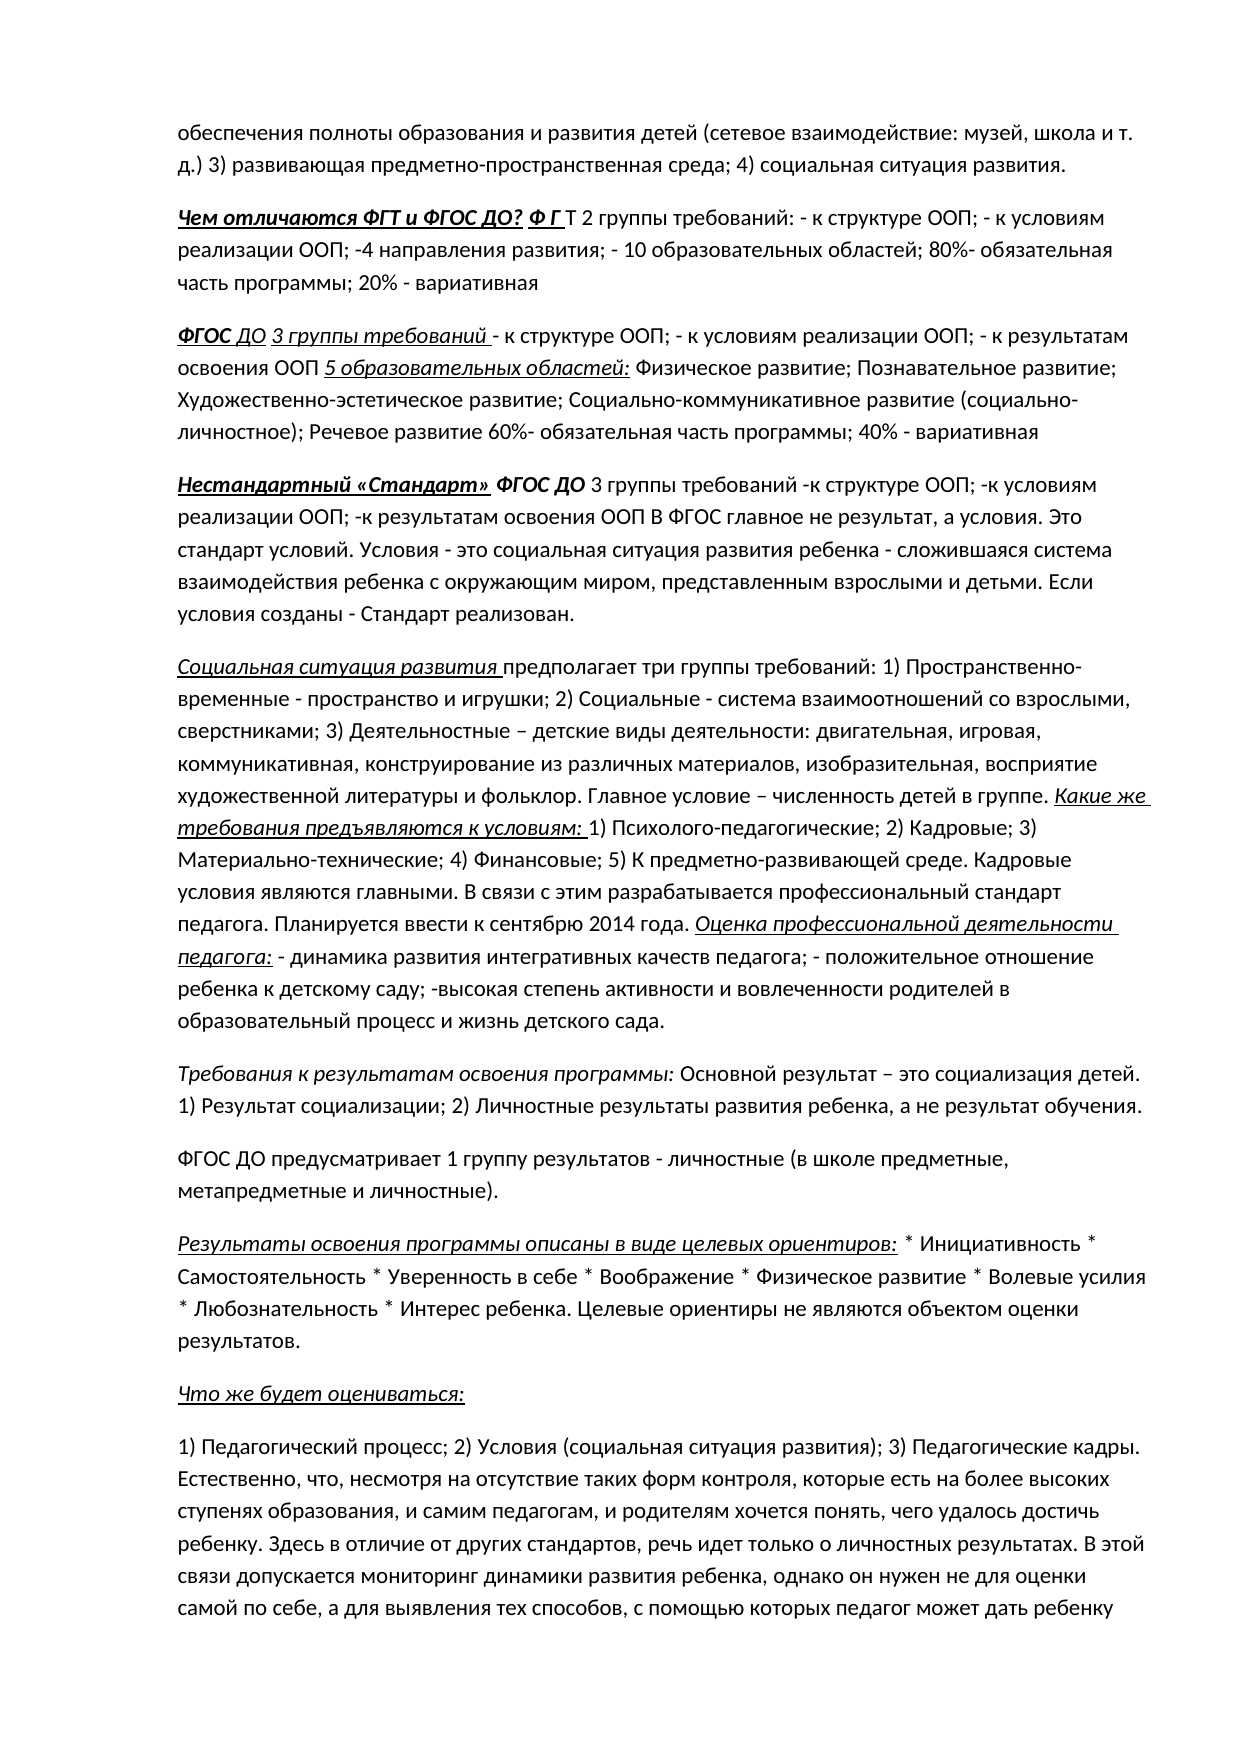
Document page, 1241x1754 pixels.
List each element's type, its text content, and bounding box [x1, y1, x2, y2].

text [177, 118, 1152, 178]
text Требования к результатам освоения программы: Основной результат – это социализация детей. 1) Результат социализации; 2) Личностные результаты развития ребенка, а не результат обучения. [177, 1059, 1152, 1119]
text Нестандартный «Стандарт» ФГОС ДО 3 группы требований -к структуре ООП; -к условиям реализации ООП; -к результатам освоения ООП В ФГОС главное не результат, а условия. Это стандарт условий. Условия - это социальная ситуация развития ребенка - сложившаяся система взаимодействия ребенка с окружающим миром, представленным взрослыми и детьми. Если условия созданы - Стандарт реализован. [177, 470, 1152, 627]
text Результаты освоения программы описаны в виде целевых ориентиров: * Инициативность * Самостоятельность * Уверенность в себе * Воображение * Физическое развитие * Волевые усилия * Любознательность * Интерес ребенка. Целевые ориентиры не являются объектом оценки результатов. [177, 1229, 1152, 1354]
text Чем отличаются ФГТ и ФГОС ДО? Ф Г Т 2 группы требований: - к структуре ООП; - к условиям реализации ООП; -4 направления развития; - 10 образовательных областей; 80%- обязательная часть программы; 20% - вариативная [177, 203, 1152, 296]
text ФГОС ДО 3 группы требований - к структуре ООП; - к условиям реализации ООП; - к результатам освоения ООП 5 образовательных областей: Физическое развитие; Познавательное развитие; Художественно-эстетическое развитие; Социально-коммуникативное развитие (социально-личностное); Речевое развитие 60%- обязательная часть программы; 40% - вариативная [177, 321, 1152, 445]
text Социальная ситуация развития предполагает три группы требований: 1) Пространственно-временные - пространство и игрушки; 2) Социальные - система взаимоотношений со взрослыми, сверстниками; 3) Деятельностные – детские виды деятельности: двигательная, игровая, коммуникативная, конструирование из различных материалов, изобразительная, восприятие художественной литературы и фольклор. Главное условие – численность детей в группе. Какие же требования предъявляются к условиям: 1) Психолого-педагогические; 2) Кадровые; 3) Материально-технические; 4) Финансовые; 5) К предметно-развивающей среде. Кадровые условия являются главными. В связи с этим разрабатывается профессиональный стандарт педагога. Планируется ввести к сентябрю 2014 года. Оценка профессиональной деятельности педагога: - динамика развития интегративных качеств педагога; - положительное отношение ребенка к детскому саду; -высокая степень активности и вовлеченности родителей в образовательный процесс и жизнь детского сада. [177, 652, 1152, 1034]
text ФГОС ДО предусматривает 1 группу результатов - личностные (в школе предметные, метапредметные и личностные). [177, 1144, 1152, 1204]
text Что же будет оцениваться: [177, 1379, 1152, 1407]
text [177, 1432, 1152, 1621]
